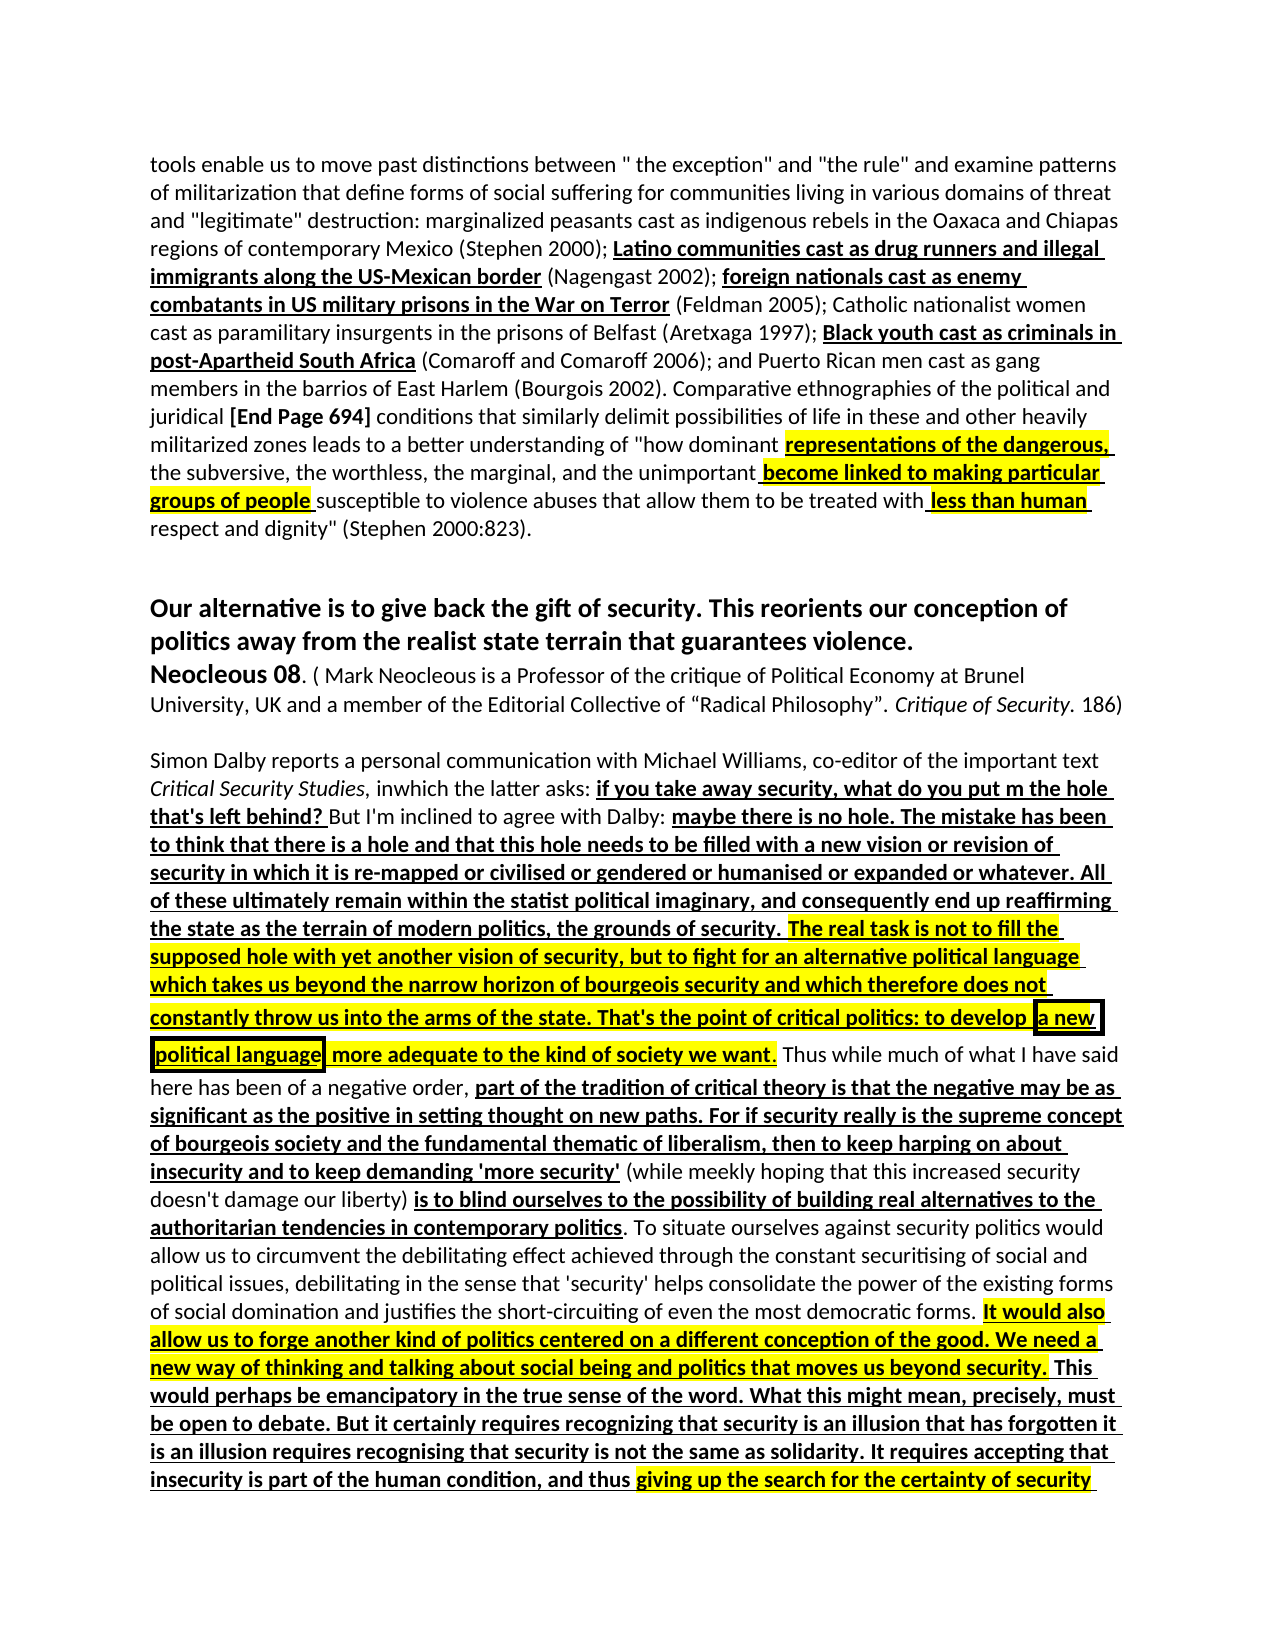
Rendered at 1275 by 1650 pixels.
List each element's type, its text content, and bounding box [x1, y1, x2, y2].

text Neocleous 08. ( Mark Neocleous is a Professor of the critique of Political Economy at Brunel University, UK and a member of the Editorial Collective of “Radical Philosophy”. Critique of Security. 186) [150, 657, 1125, 718]
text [150, 746, 1125, 1493]
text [150, 150, 1125, 542]
subtitle Our alternative is to give back the gift of security. This reorients our conception of politics away from the realist state terrain that guarantees violence. [150, 591, 1125, 657]
